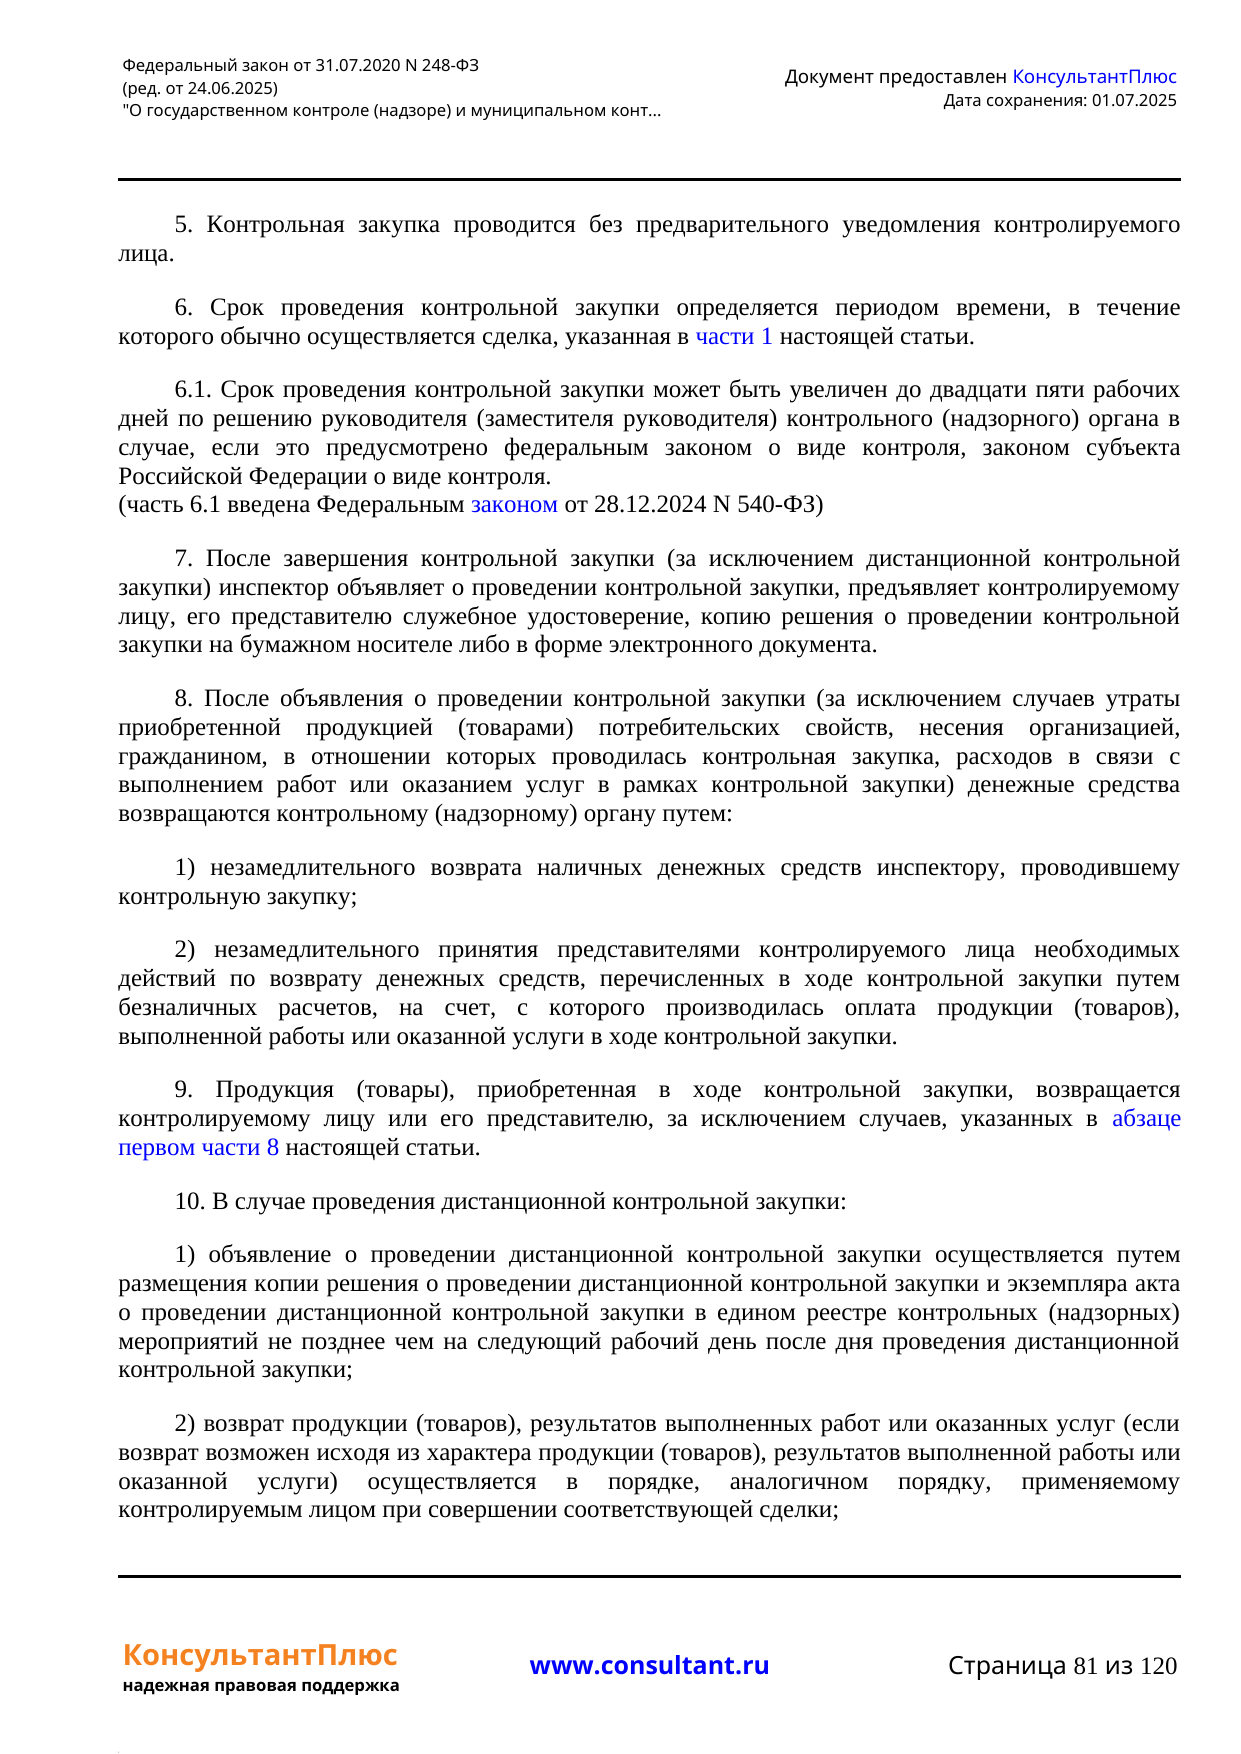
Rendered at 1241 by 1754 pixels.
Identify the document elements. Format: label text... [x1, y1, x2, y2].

text 5. Контрольная закупка проводится без предварительного уведомления контролируемого лица. [118, 209, 1181, 267]
text 10. В случае проведения дистанционной контрольной закупки: [118, 1186, 1181, 1214]
text (часть 6.1 введена Федеральным законом от 28.12.2024 N 540-ФЗ) [118, 489, 1181, 518]
text 6. Срок проведения контрольной закупки определяется периодом времени, в течение которого обычно осуществляется сделка, указанная в части 1 настоящей статьи. [118, 292, 1181, 349]
text 1) объявление о проведении дистанционной контрольной закупки осуществляется путем размещения копии решения о проведении дистанционной контрольной закупки и экземпляра акта о проведении дистанционной контрольной закупки в едином реестре контрольных (надзорных) мероприятий не позднее чем на следующий рабочий день после дня проведения дистанционной контрольной закупки; [118, 1239, 1181, 1383]
text 6.1. Срок проведения контрольной закупки может быть увеличен до двадцати пяти рабочих дней по решению руководителя (заместителя руководителя) контрольного (надзорного) органа в случае, если это предусмотрено федеральным законом о виде контроля, законом субъекта Российской Федерации о виде контроля. [118, 374, 1181, 489]
text 7. После завершения контрольной закупки (за исключением дистанционной контрольной закупки) инспектор объявляет о проведении контрольной закупки, предъявляет контролируемому лицу, его представителю служебное удостоверение, копию решения о проведении контрольной закупки на бумажном носителе либо в форме электронного документа. [118, 543, 1181, 658]
text 8. После объявления о проведении контрольной закупки (за исключением случаев утраты приобретенной продукцией (товарами) потребительских свойств, несения организацией, гражданином, в отношении которых проводилась контрольная закупка, расходов в связи с выполнением работ или оказанием услуг в рамках контрольной закупки) денежные средства возвращаются контрольному (надзорному) органу путем: [118, 683, 1181, 827]
text 2) незамедлительного принятия представителями контролируемого лица необходимых действий по возврату денежных средств, перечисленных в ходе контрольной закупки путем безналичных расчетов, на счет, с которого производилась оплата продукции (товаров), выполненной работы или оказанной услуги в ходе контрольной закупки. [118, 934, 1181, 1049]
text 1) незамедлительного возврата наличных денежных средств инспектору, проводившему контрольную закупку; [118, 852, 1181, 909]
text 9. Продукция (товары), приобретенная в ходе контрольной закупки, возвращается контролируемому лицу или его представителю, за исключением случаев, указанных в абзаце первом части 8 настоящей статьи. [118, 1074, 1181, 1161]
text 2) возврат продукции (товаров), результатов выполненных работ или оказанных услуг (если возврат возможен исходя из характера продукции (товаров), результатов выполненной работы или оказанной услуги) осуществляется в порядке, аналогичном порядку, применяемому контролируемым лицом при совершении соответствующей сделки; [118, 1408, 1181, 1523]
